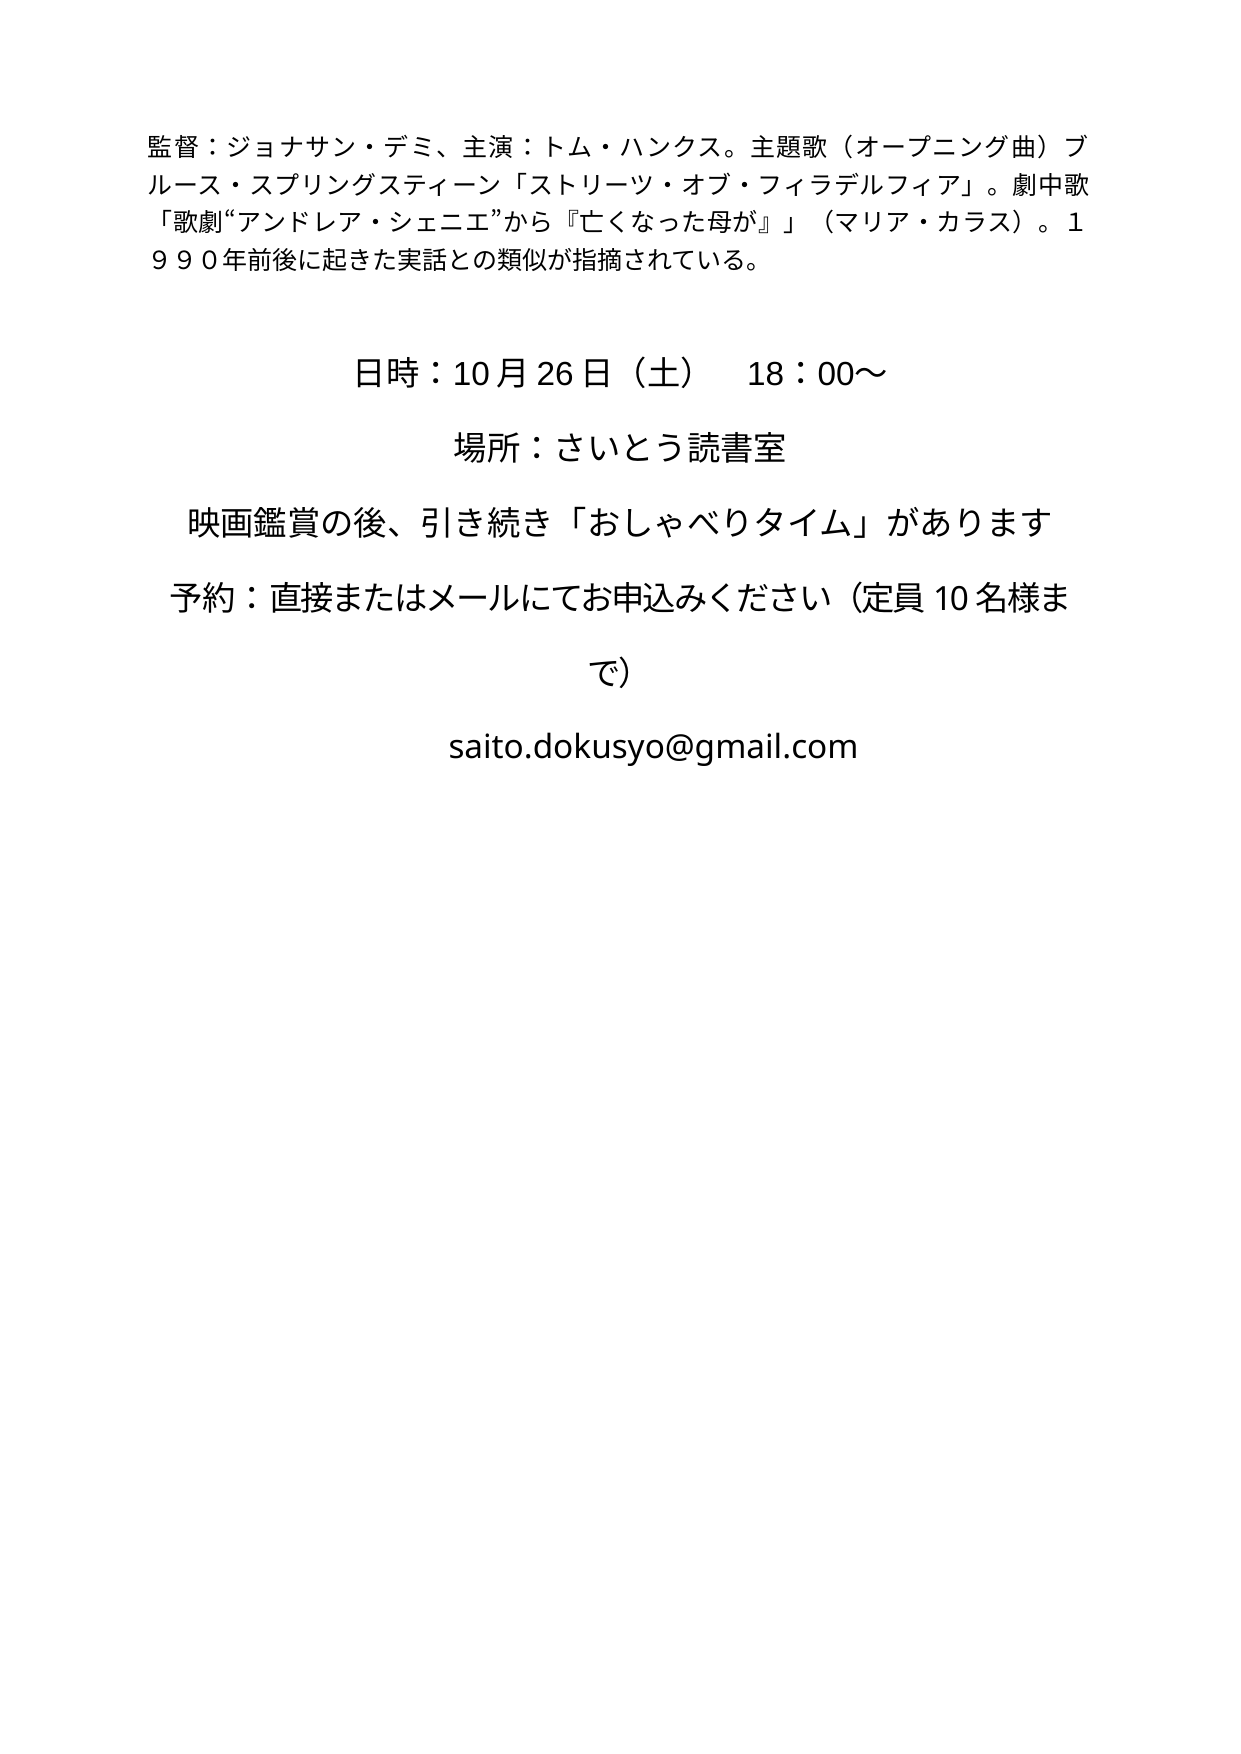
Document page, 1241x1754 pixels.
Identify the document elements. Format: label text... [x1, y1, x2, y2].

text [148, 127, 1092, 277]
text saito.dokusyo@gmail.com [148, 708, 1092, 783]
text 日時：10月26日（土） 18：00～ [148, 333, 1092, 408]
text 予約：直接またはメールにてお申込みください（定員10名様まで） [148, 558, 1092, 708]
text 映画鑑賞の後、引き続き「おしゃべりタイム」があります [148, 483, 1092, 558]
text 場所：さいとう読書室 [148, 408, 1092, 483]
